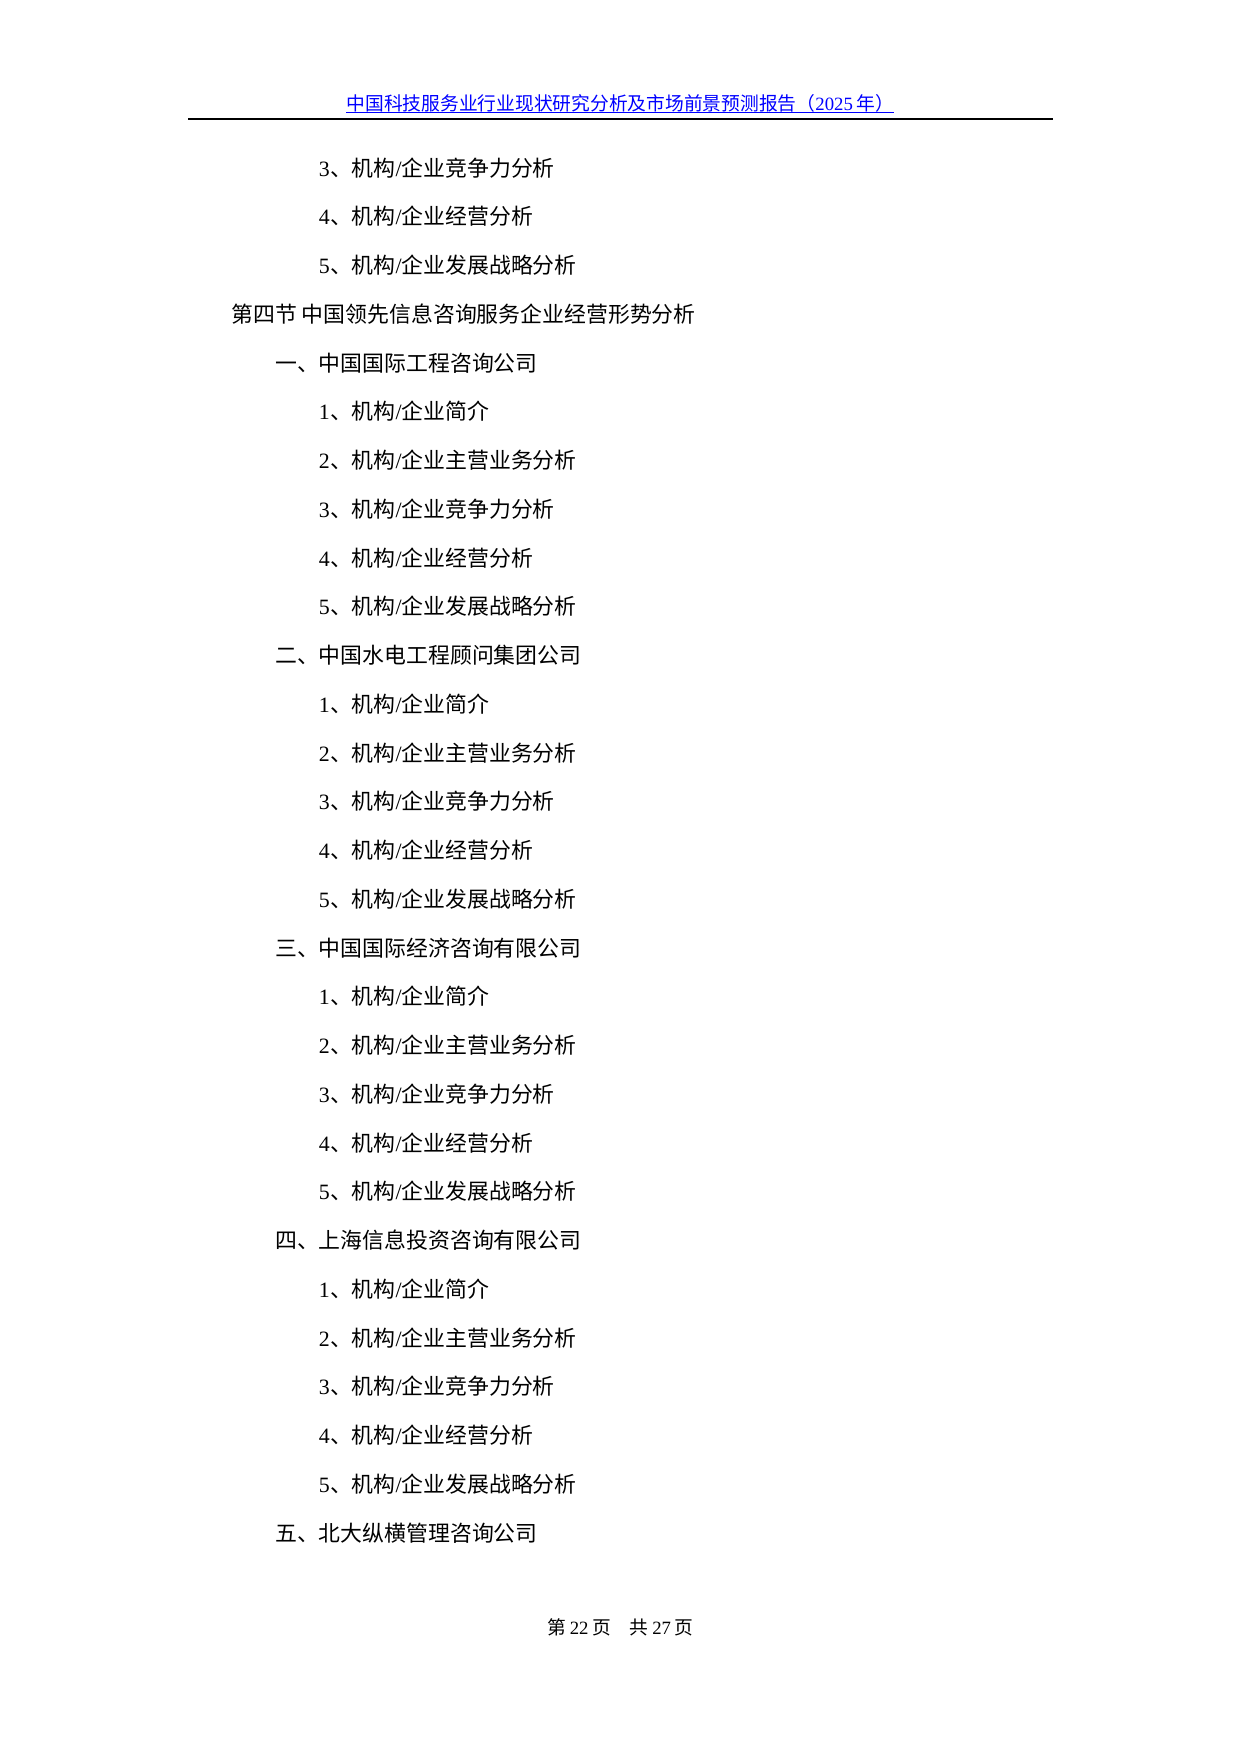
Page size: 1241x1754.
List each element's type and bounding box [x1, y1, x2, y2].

text [187, 150, 1053, 1548]
